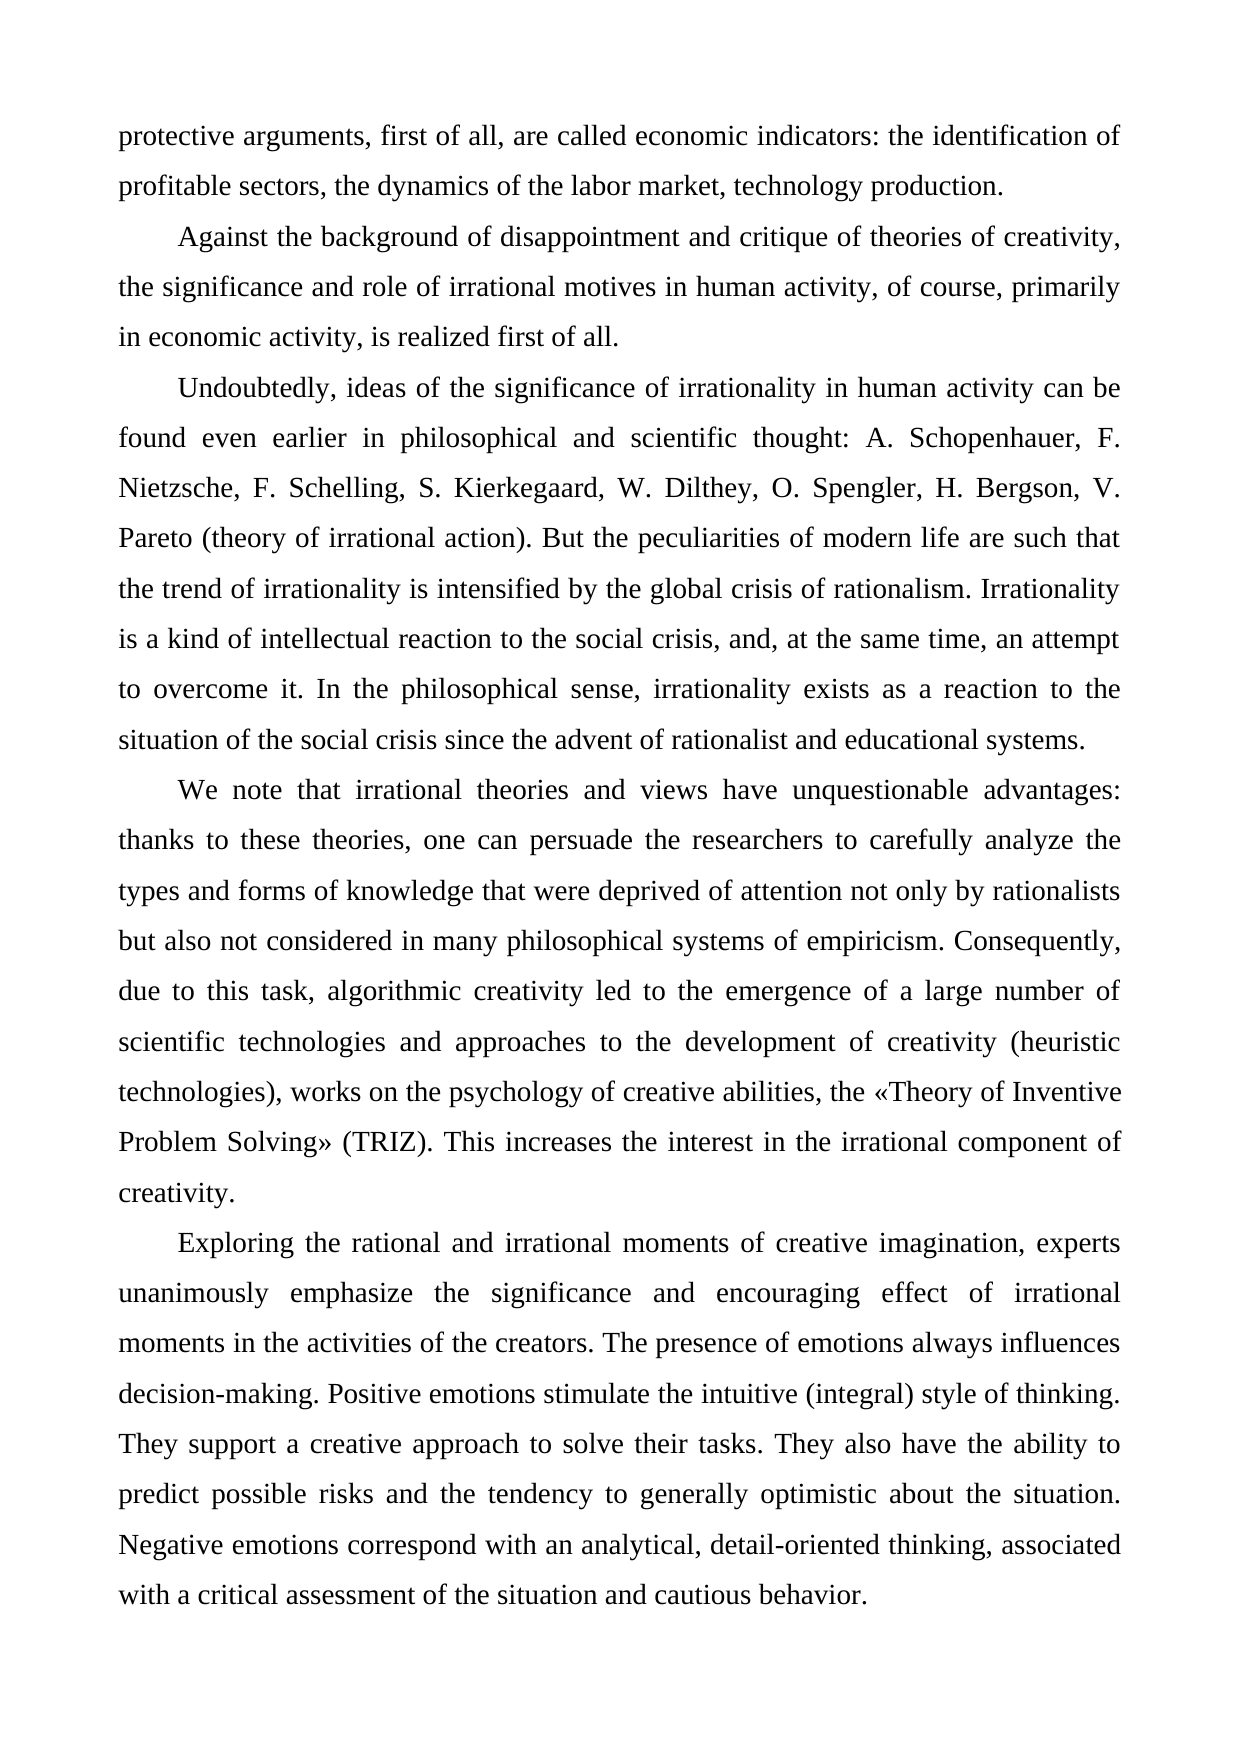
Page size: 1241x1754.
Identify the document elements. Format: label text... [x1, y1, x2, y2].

text We note that irrational theories and views have unquestionable advantages: thanks to these theories, one can persuade the researchers to carefully analyze the types and forms of knowledge that were deprived of attention not only by rationalists but also not considered in many philosophical systems of empiricism. Consequently, due to this task, algorithmic creativity led to the emergence of a large number of scientific technologies and approaches to the development of creativity (heuristic technologies), works on the psychology of creative abilities, the «Theory of Inventive Problem Solving» (TRIZ). This increases the interest in the irrational component of creativity. [118, 772, 1122, 1208]
text Undoubtedly, ideas of the significance of irrationality in human activity can be found even earlier in philosophical and scientific thought: A. Schopenhauer, F. Nietzsche, F. Schelling, S. Kierkegaard, W. Dilthey, O. Spengler, H. Bergson, V. Pareto (theory of irrational action). But the peculiarities of modern life are such that the trend of irrationality is intensified by the global crisis of rationalism. Irrationality is a kind of intellectual reaction to the social crisis, and, at the same time, an attempt to overcome it. In the philosophical sense, irrationality exists as a reaction to the situation of the social crisis since the advent of rationalist and educational systems. [118, 370, 1122, 755]
text Exploring the rational and irrational moments of creative imagination, experts unanimously emphasize the significance and encouraging effect of irrational moments in the activities of the creators. The presence of emotions always influences decision-making. Positive emotions stimulate the intuitive (integral) style of thinking. They support a creative approach to solve their tasks. They also have the ability to predict possible risks and the tendency to generally optimistic about the situation. Negative emotions correspond with an analytical, detail-oriented thinking, associated with a critical assessment of the situation and cautious behavior. [118, 1225, 1122, 1611]
text Against the background of disappointment and critique of theories of creativity, the significance and role of irrational motives in human activity, of course, primarily in economic activity, is realized first of all. [118, 219, 1122, 353]
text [118, 118, 1122, 202]
